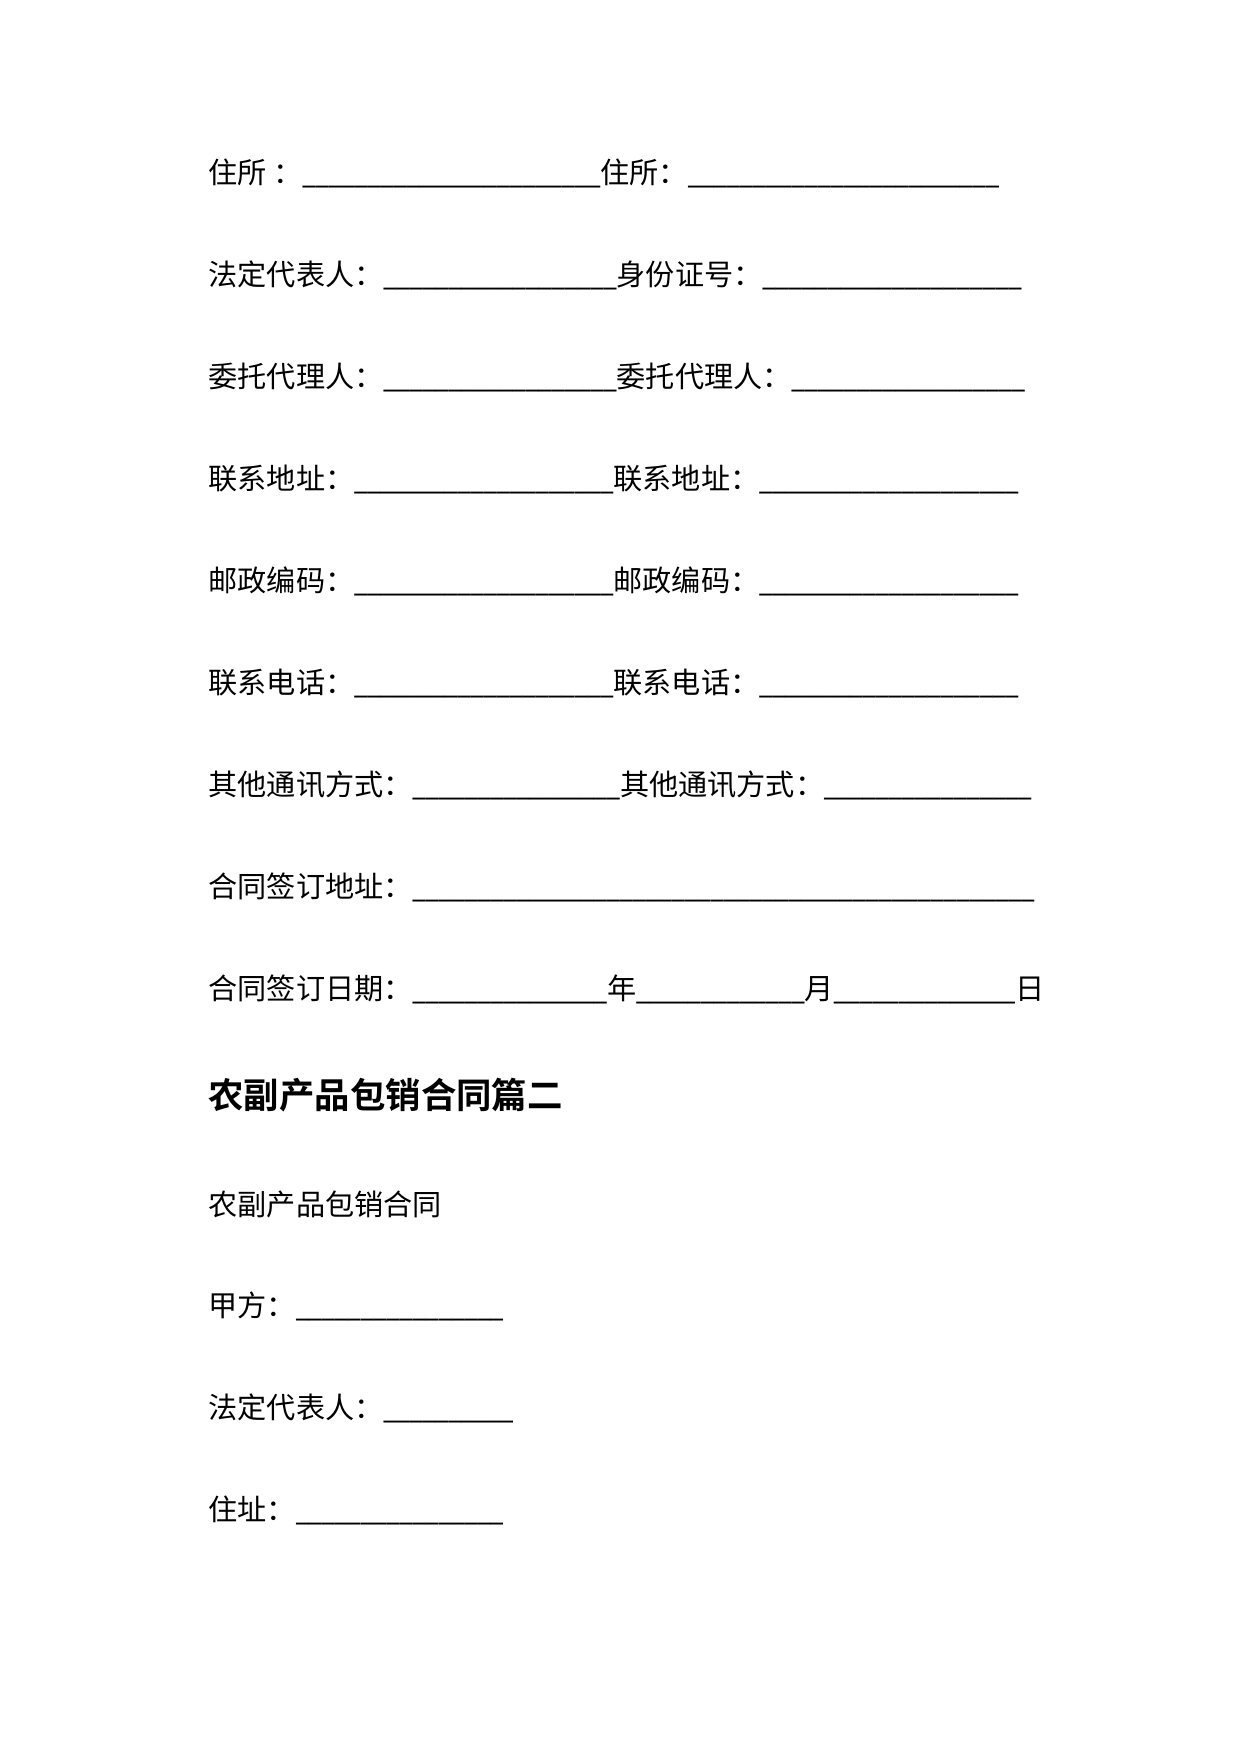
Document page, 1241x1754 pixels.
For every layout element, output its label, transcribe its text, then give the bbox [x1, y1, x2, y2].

text 联系电话：____________________联系电话：____________________ [150, 660, 1090, 702]
text 农副产品包销合同 [150, 1181, 1090, 1223]
text 甲方：________________ [150, 1283, 1090, 1325]
text 邮政编码：____________________邮政编码：____________________ [150, 558, 1090, 600]
text 住址：________________ [150, 1487, 1090, 1529]
text 联系地址：____________________联系地址：____________________ [150, 456, 1090, 498]
text 住所 ：_______________________住所：________________________ [150, 150, 1090, 192]
text 委托代理人：__________________委托代理人：__________________ [150, 354, 1090, 396]
text 法定代表人：__________________身份证号：____________________ [150, 252, 1090, 294]
text 其他通讯方式：________________其他通讯方式：________________ [150, 762, 1090, 804]
text 农副产品包销合同篇二 [150, 1068, 1090, 1119]
text 合同签订地址：________________________________________________ [150, 864, 1090, 906]
text 合同签订日期：_______________年_____________月______________日 [150, 966, 1090, 1008]
text 法定代表人：__________ [150, 1385, 1090, 1427]
